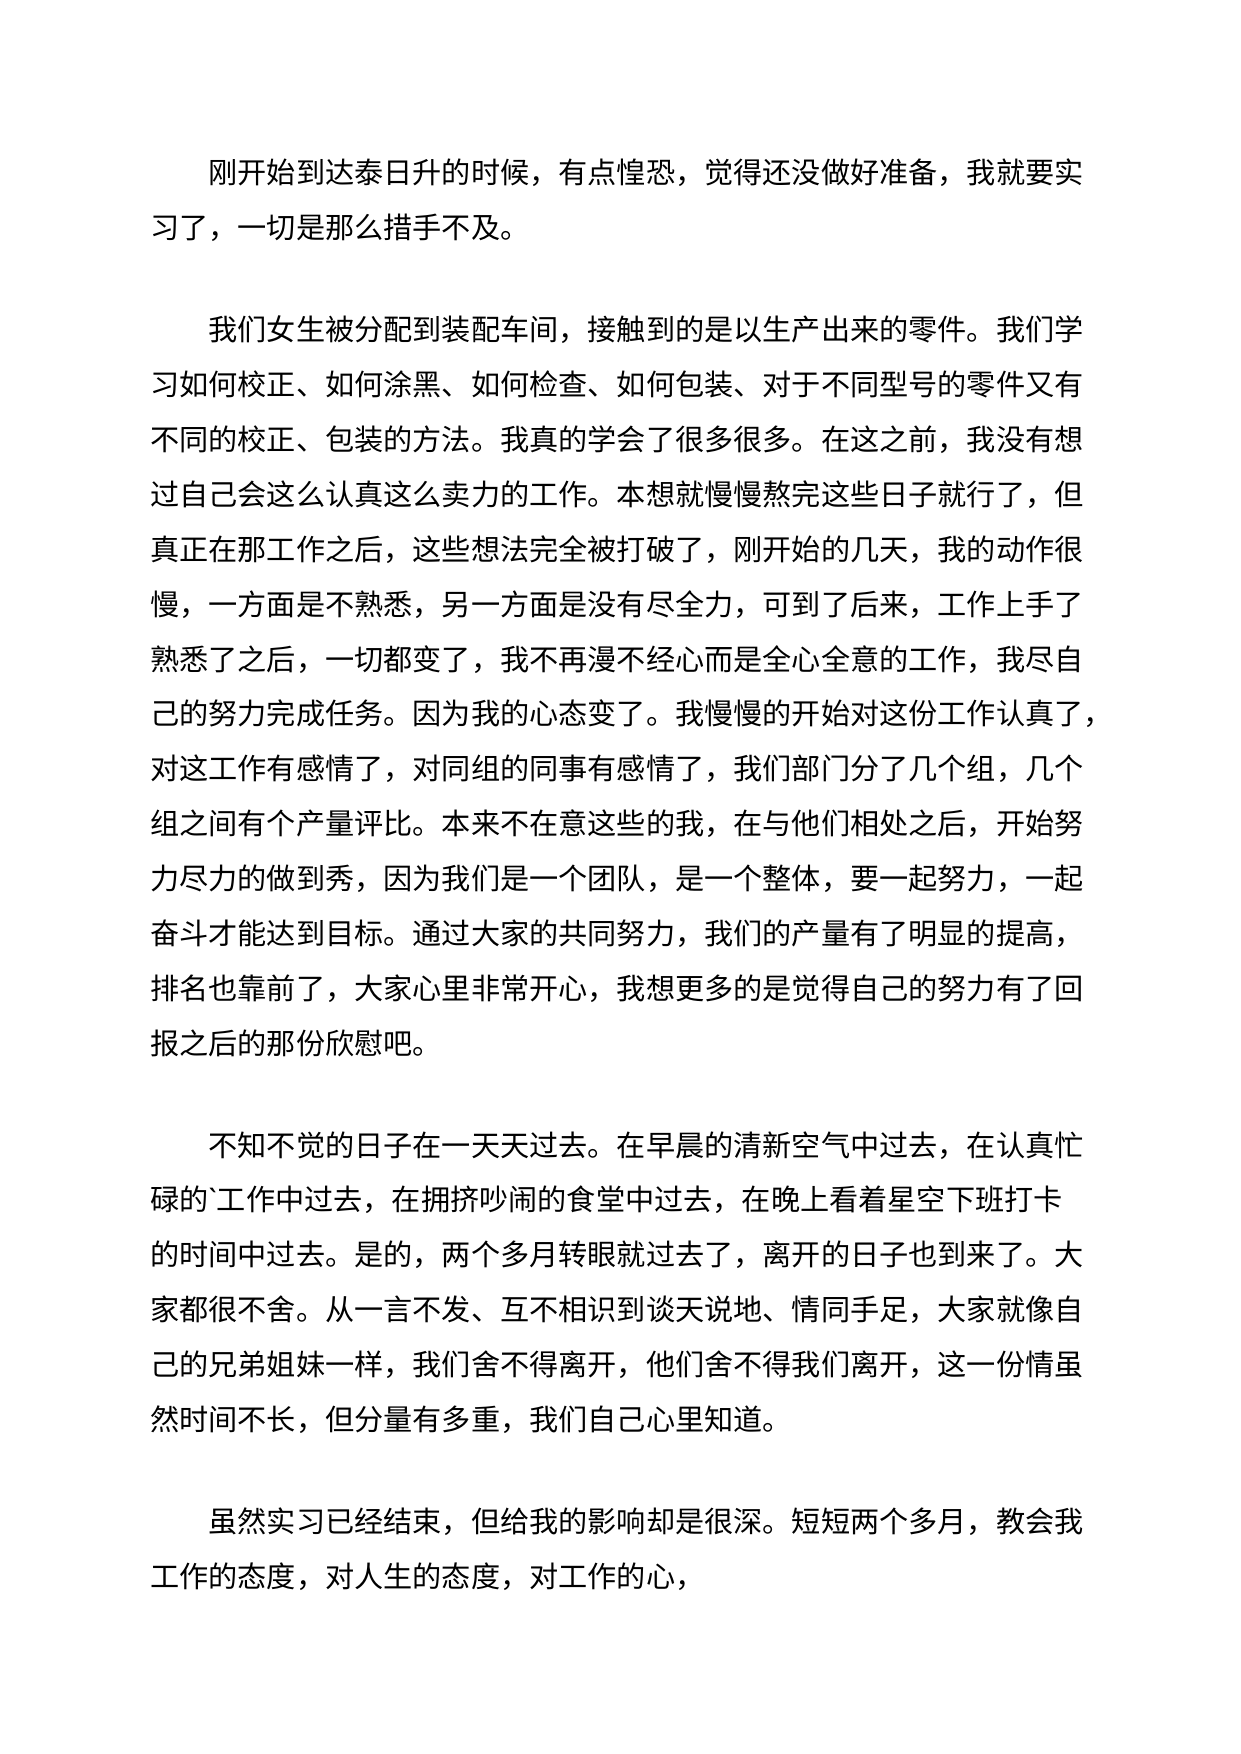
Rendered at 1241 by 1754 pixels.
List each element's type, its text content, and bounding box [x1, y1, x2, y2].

text 刚开始到达泰日升的时候，有点惶恐，觉得还没做好准备，我就要实习了，一切是那么措手不及。 [150, 150, 1090, 247]
text 我们女生被分配到装配车间，接触到的是以生产出来的零件。我们学习如何校正、如何涂黑、如何检查、如何包装、对于不同型号的零件又有不同的校正、包装的方法。我真的学会了很多很多。在这之前，我没有想过自己会这么认真这么卖力的工作。本想就慢慢熬完这些日子就行了，但真正在那工作之后，这些想法完全被打破了，刚开始的几天，我的动作很慢，一方面是不熟悉，另一方面是没有尽全力，可到了后来，工作上手了熟悉了之后，一切都变了，我不再漫不经心而是全心全意的工作，我尽自己的努力完成任务。因为我的心态变了。我慢慢的开始对这份工作认真了，对这工作有感情了，对同组的同事有感情了，我们部门分了几个组，几个组之间有个产量评比。本来不在意这些的我，在与他们相处之后，开始努力尽力的做到秀，因为我们是一个团队，是一个整体，要一起努力，一起奋斗才能达到目标。通过大家的共同努力，我们的产量有了明显的提高，排名也靠前了，大家心里非常开心，我想更多的是觉得自己的努力有了回报之后的那份欣慰吧。 [150, 307, 1090, 1063]
text 虽然实习已经结束，但给我的影响却是很深。短短两个多月，教会我工作的态度，对人生的态度，对工作的心， [150, 1498, 1090, 1596]
text 不知不觉的日子在一天天过去。在早晨的清新空气中过去，在认真忙碌的`工作中过去，在拥挤吵闹的食堂中过去，在晚上看着星空下班打卡的时间中过去。是的，两个多月转眼就过去了，离开的日子也到来了。大家都很不舍。从一言不发、互不相识到谈天说地、情同手足，大家就像自己的兄弟姐妹一样，我们舍不得离开，他们舍不得我们离开，这一份情虽然时间不长，但分量有多重，我们自己心里知道。 [150, 1122, 1090, 1439]
